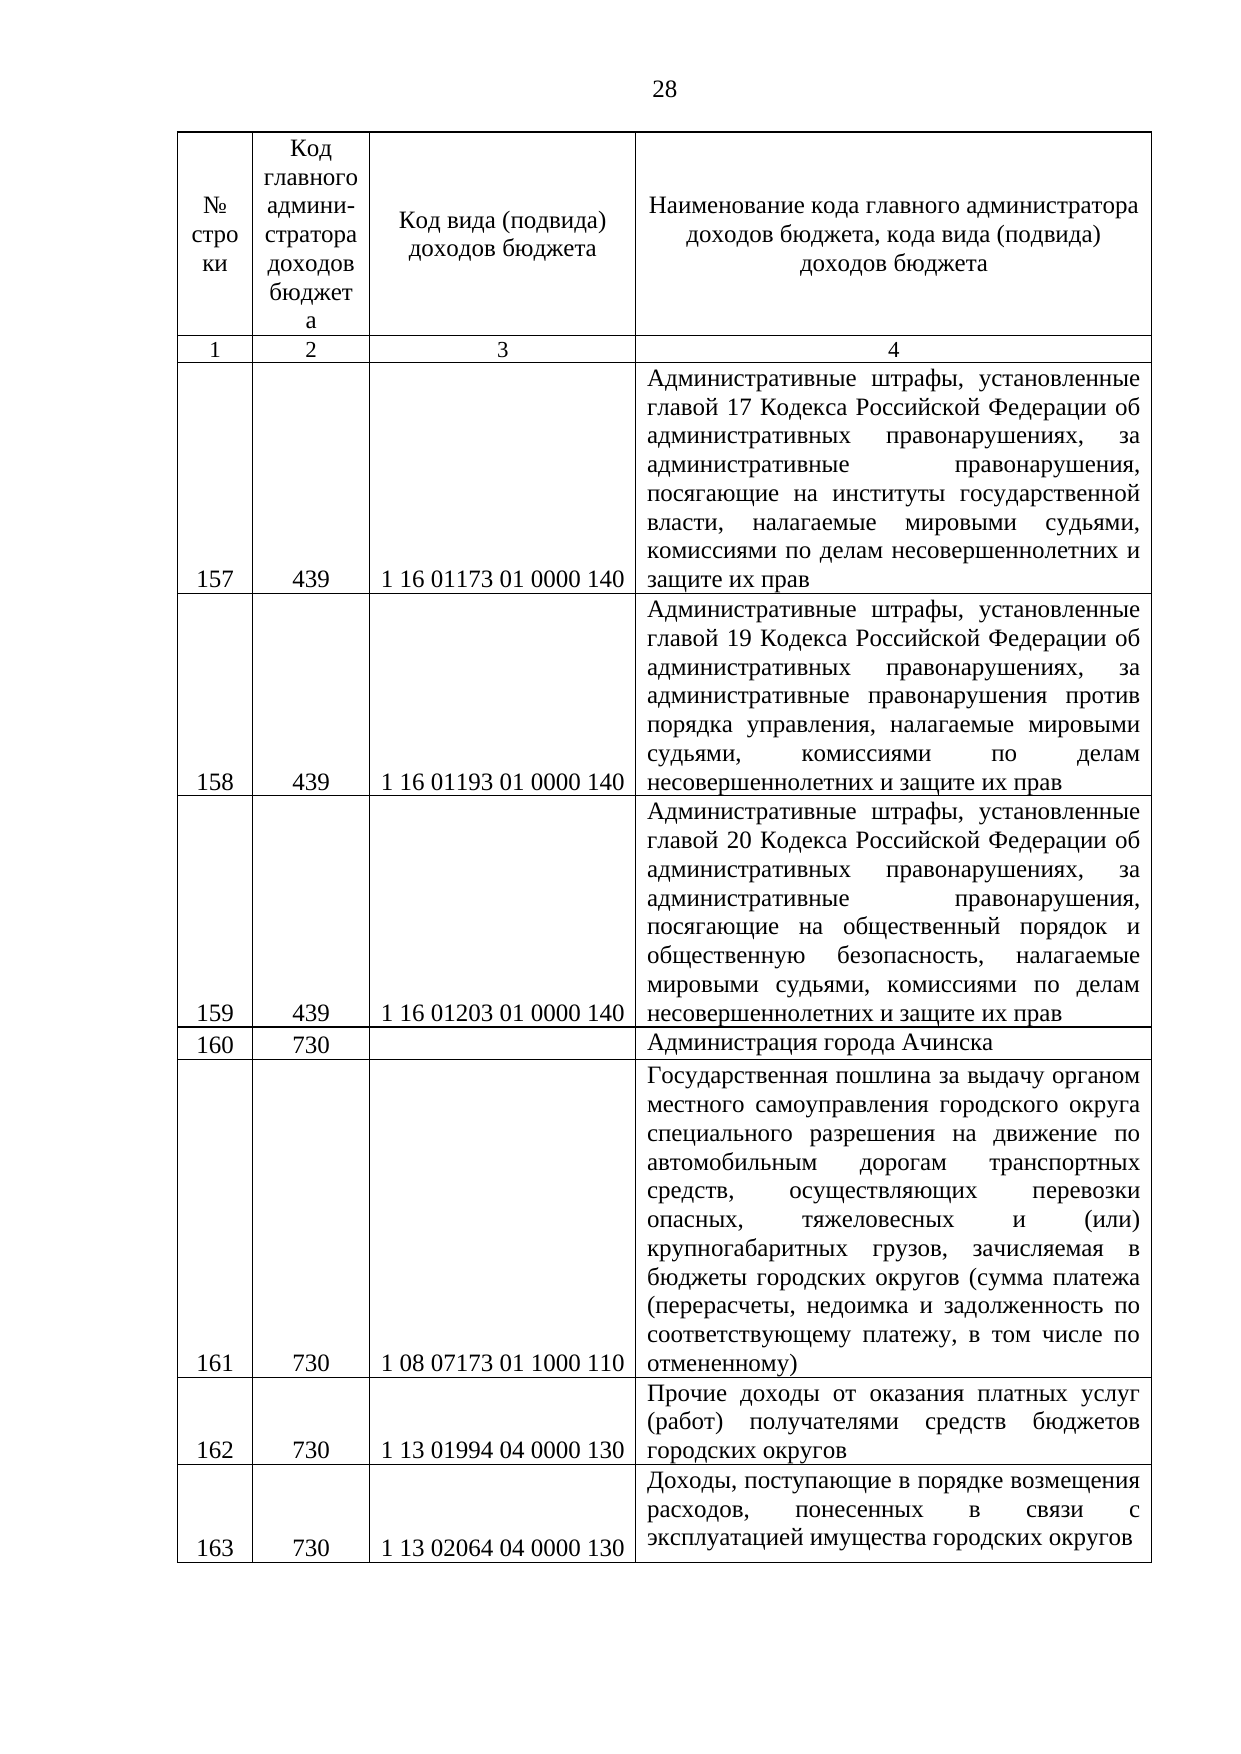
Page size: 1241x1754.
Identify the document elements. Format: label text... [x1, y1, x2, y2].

table_cell Администрация города Ачинска [636, 1028, 1151, 1059]
table_cell 160 [178, 1028, 252, 1059]
table_cell 1 13 01994 04 0000 130 [370, 1378, 635, 1464]
table_cell 439 [253, 363, 369, 593]
table_cell 161 [178, 1060, 252, 1377]
table_cell Административные штрафы, установленные главой 20 Кодекса Российской Федерации об административных правонарушениях, за административные правонарушения, посягающие на общественный порядок и общественную безопасность, налагаемые мировыми судьями, комиссиями по делам несовершеннолетних и защите их прав [636, 796, 1151, 1026]
table_cell 3 [370, 336, 635, 362]
table_header Код главного админи-стратора доходов бюджета [253, 133, 369, 335]
table_cell [370, 1028, 635, 1059]
table_cell 159 [178, 796, 252, 1026]
table_cell 1 16 01193 01 0000 140 [370, 594, 635, 795]
table_cell 163 [178, 1465, 252, 1562]
table_cell 439 [253, 796, 369, 1026]
table_cell 1 08 07173 01 1000 110 [370, 1060, 635, 1377]
table_cell Административные штрафы, установленные главой 19 Кодекса Российской Федерации об административных правонарушениях, за административные правонарушения против порядка управления, налагаемые мировыми судьями, комиссиями по делам несовершеннолетних и защите их прав [636, 594, 1151, 795]
table_cell Доходы, поступающие в порядке возмещения расходов, понесенных в связи с эксплуатацией имущества городских округов [636, 1465, 1151, 1562]
table_cell 1 13 02064 04 0000 130 [370, 1465, 635, 1562]
table_cell Административные штрафы, установленные главой 17 Кодекса Российской Федерации об административных правонарушениях, за административные правонарушения, посягающие на институты государственной власти, налагаемые мировыми судьями, комиссиями по делам несовершеннолетних и защите их прав [636, 363, 1151, 593]
table_cell 730 [253, 1028, 369, 1059]
table_header Код вида (подвида) доходов бюджета [370, 133, 635, 335]
table_cell 1 16 01203 01 0000 140 [370, 796, 635, 1026]
table_cell 157 [178, 363, 252, 593]
table_cell Прочие доходы от оказания платных услуг (работ) получателями средств бюджетов городских округов [636, 1378, 1151, 1464]
table_cell 4 [636, 336, 1151, 362]
table_cell 162 [178, 1378, 252, 1464]
table_cell 730 [253, 1378, 369, 1464]
table_cell 730 [253, 1465, 369, 1562]
table_cell 730 [253, 1060, 369, 1377]
table_cell 1 [178, 336, 252, 362]
table_cell 2 [253, 336, 369, 362]
table_cell 158 [178, 594, 252, 795]
table_header № строки [178, 133, 252, 335]
table_cell 439 [253, 594, 369, 795]
table_cell Государственная пошлина за выдачу органом местного самоуправления городского округа специального разрешения на движение по автомобильным дорогам транспортных средств, осуществляющих перевозки опасных, тяжеловесных и (или) крупногабаритных грузов, зачисляемая в бюджеты городских округов (сумма платежа (перерасчеты, недоимка и задолженность по соответствующему платежу, в том числе по отмененному) [636, 1060, 1151, 1377]
table_cell 1 16 01173 01 0000 140 [370, 363, 635, 593]
table_header Наименование кода главного администратора доходов бюджета, кода вида (подвида) доходов бюджета [636, 133, 1151, 335]
